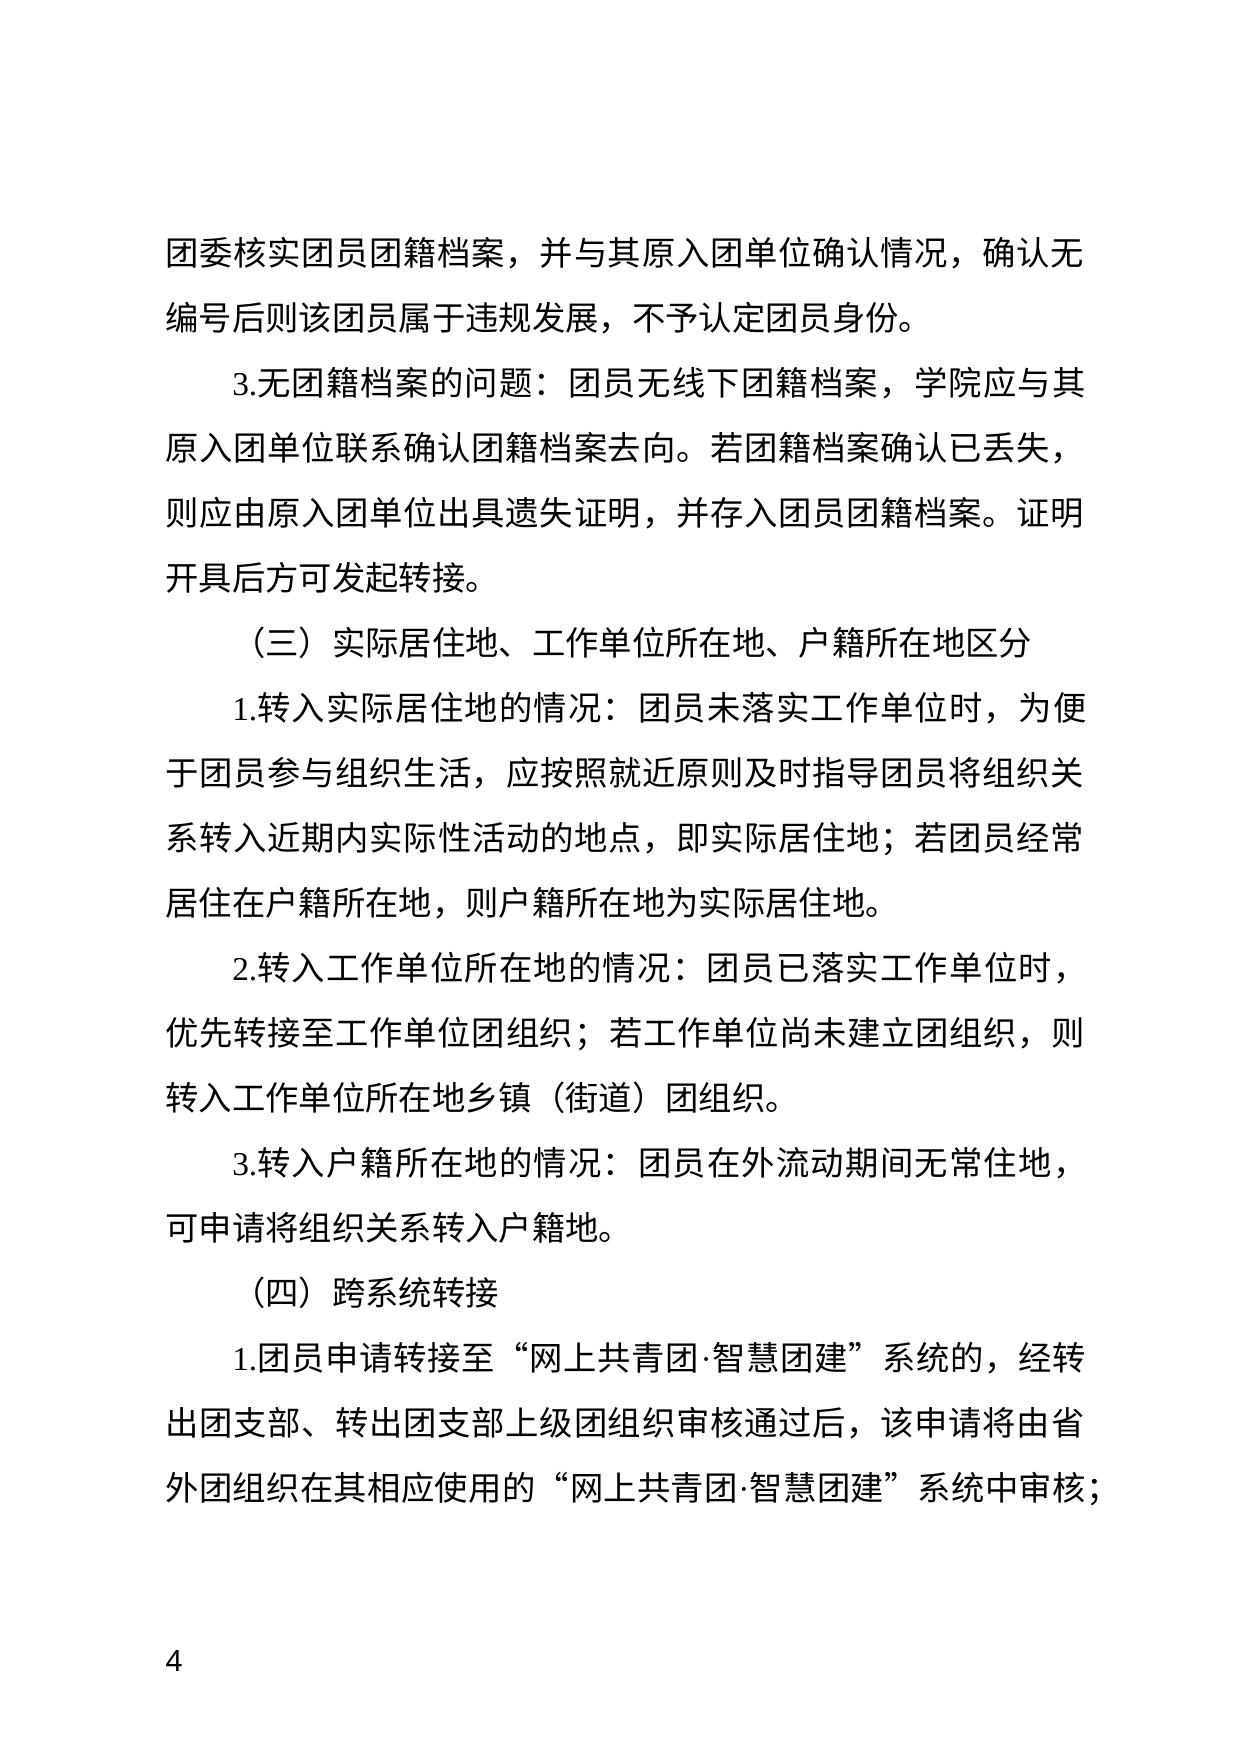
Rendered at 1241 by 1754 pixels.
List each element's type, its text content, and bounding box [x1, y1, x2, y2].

list 转入户籍所在地的情况：团员在外流动期间无常住地，可申请将组织关系转入户籍地。 [165, 1128, 1087, 1258]
list 实际居住地、工作单位所在地、户籍所在地区分 [165, 608, 1087, 673]
list 跨系统转接 [165, 1258, 1087, 1323]
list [165, 1323, 1087, 1518]
list 无团籍档案的问题：团员无线下团籍档案，学院应与其原入团单位联系确认团籍档案去向。若团籍档案确认已丢失，则应由原入团单位出具遗失证明，并存入团员团籍档案。证明开具后方可发起转接。 [165, 348, 1087, 608]
list 转入实际居住地的情况：团员未落实工作单位时，为便于团员参与组织生活，应按照就近原则及时指导团员将组织关系转入近期内实际性活动的地点，即实际居住地；若团员经常居住在户籍所在地，则户籍所在地为实际居住地。 [165, 673, 1087, 933]
list 转入工作单位所在地的情况：团员已落实工作单位时，优先转接至工作单位团组织；若工作单位尚未建立团组织，则转入工作单位所在地乡镇（街道）团组织。 [165, 933, 1087, 1128]
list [165, 218, 1087, 348]
